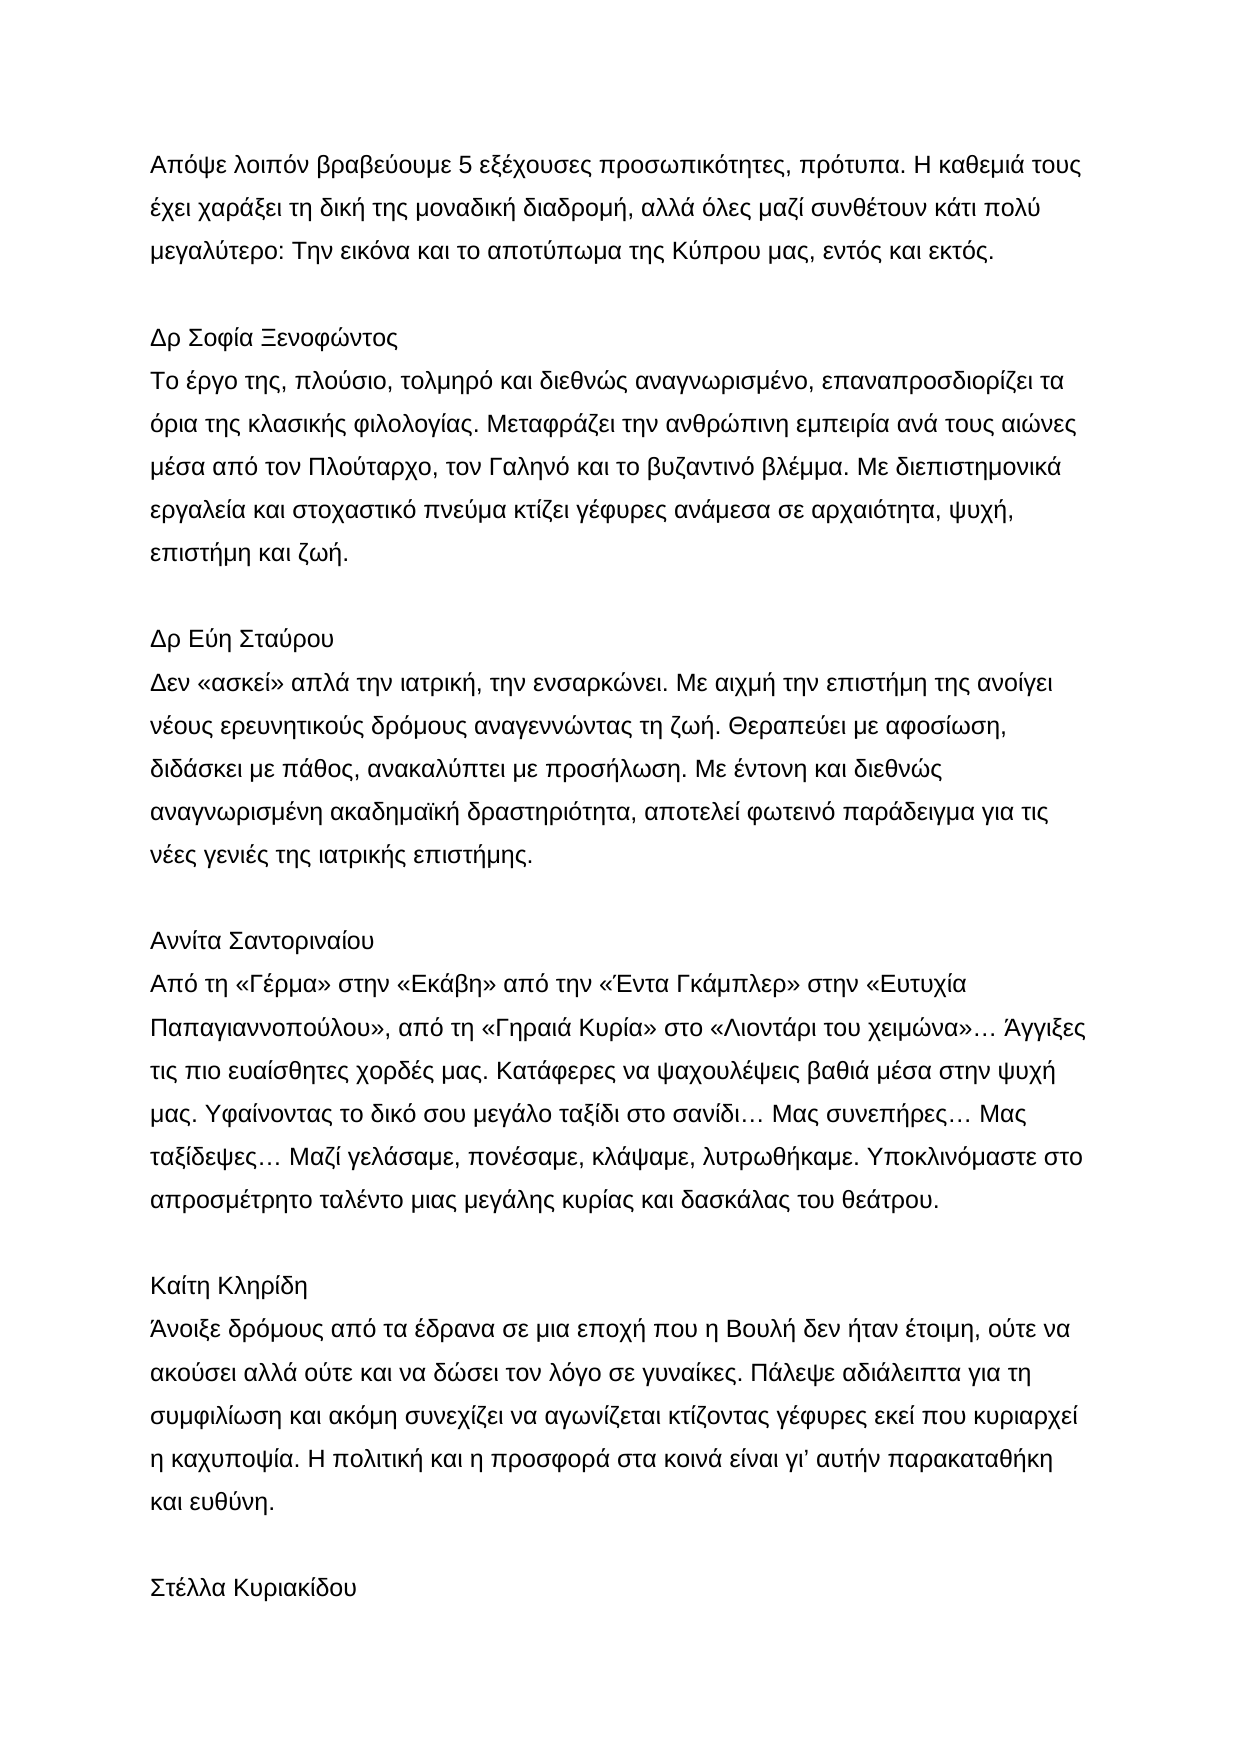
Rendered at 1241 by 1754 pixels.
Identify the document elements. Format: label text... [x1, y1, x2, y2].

text Δρ Εύη Σταύρου [150, 624, 1090, 653]
text Δρ Σοφία Ξενοφώντος [150, 322, 1090, 351]
text Καίτη Κληρίδη [150, 1271, 1090, 1300]
text Απόψε λοιπόν βραβεύουμε 5 εξέχουσες προσωπικότητες, πρότυπα. Η καθεμιά τους έχει χαράξει τη δική της μοναδική διαδρομή, αλλά όλες μαζί συνθέτουν κάτι πολύ μεγαλύτερο: Την εικόνα και το αποτύπωμα της Κύπρου μας, εντός και εκτός. [150, 150, 1090, 265]
text Στέλλα Κυριακίδου [150, 1573, 1090, 1602]
text Το έργο της, πλούσιο, τολμηρό και διεθνώς αναγνωρισμένο, επαναπροσδιορίζει τα όρια της κλασικής φιλολογίας. Μεταφράζει την ανθρώπινη εμπειρία ανά τους αιώνες μέσα από τον Πλούταρχο, τον Γαληνό και το βυζαντινό βλέμμα. Με διεπιστημονικά εργαλεία και στοχαστικό πνεύμα κτίζει γέφυρες ανάμεσα σε αρχαιότητα, ψυχή, επιστήμη και ζωή. [150, 366, 1090, 567]
text Αννίτα Σαντοριναίου [150, 926, 1090, 955]
text Άνοιξε δρόμους από τα έδρανα σε μια εποχή που η Βουλή δεν ήταν έτοιμη, ούτε να ακούσει αλλά ούτε και να δώσει τον λόγο σε γυναίκες. Πάλεψε αδιάλειπτα για τη συμφιλίωση και ακόμη συνεχίζει να αγωνίζεται κτίζοντας γέφυρες εκεί που κυριαρχεί η καχυποψία. Η πολιτική και η προσφορά στα κοινά είναι γι’ αυτήν παρακαταθήκη και ευθύνη. [150, 1314, 1090, 1516]
text Από τη «Γέρμα» στην «Εκάβη» από την «Έντα Γκάμπλερ» στην «Ευτυχία Παπαγιαννοπούλου», από τη «Γηραιά Κυρία» στο «Λιοντάρι του χειμώνα»… Άγγιξες τις πιο ευαίσθητες χορδές μας. Κατάφερες να ψαχουλέψεις βαθιά μέσα στην ψυχή μας. Υφαίνοντας το δικό σου μεγάλο ταξίδι στο σανίδι… Μας συνεπήρες… Μας ταξίδεψες… Μαζί γελάσαμε, πονέσαμε, κλάψαμε, λυτρωθήκαμε. Υποκλινόμαστε στο απροσμέτρητο ταλέντο μιας μεγάλης κυρίας και δασκάλας του θεάτρου. [150, 969, 1090, 1214]
text Δεν «ασκεί» απλά την ιατρική, την ενσαρκώνει. Με αιχμή την επιστήμη της ανοίγει νέους ερευνητικούς δρόμους αναγεννώντας τη ζωή. Θεραπεύει με αφοσίωση, διδάσκει με πάθος, ανακαλύπτει με προσήλωση. Με έντονη και διεθνώς αναγνωρισμένη ακαδημαϊκή δραστηριότητα, αποτελεί φωτεινό παράδειγμα για τις νέες γενιές της ιατρικής επιστήμης. [150, 667, 1090, 869]
